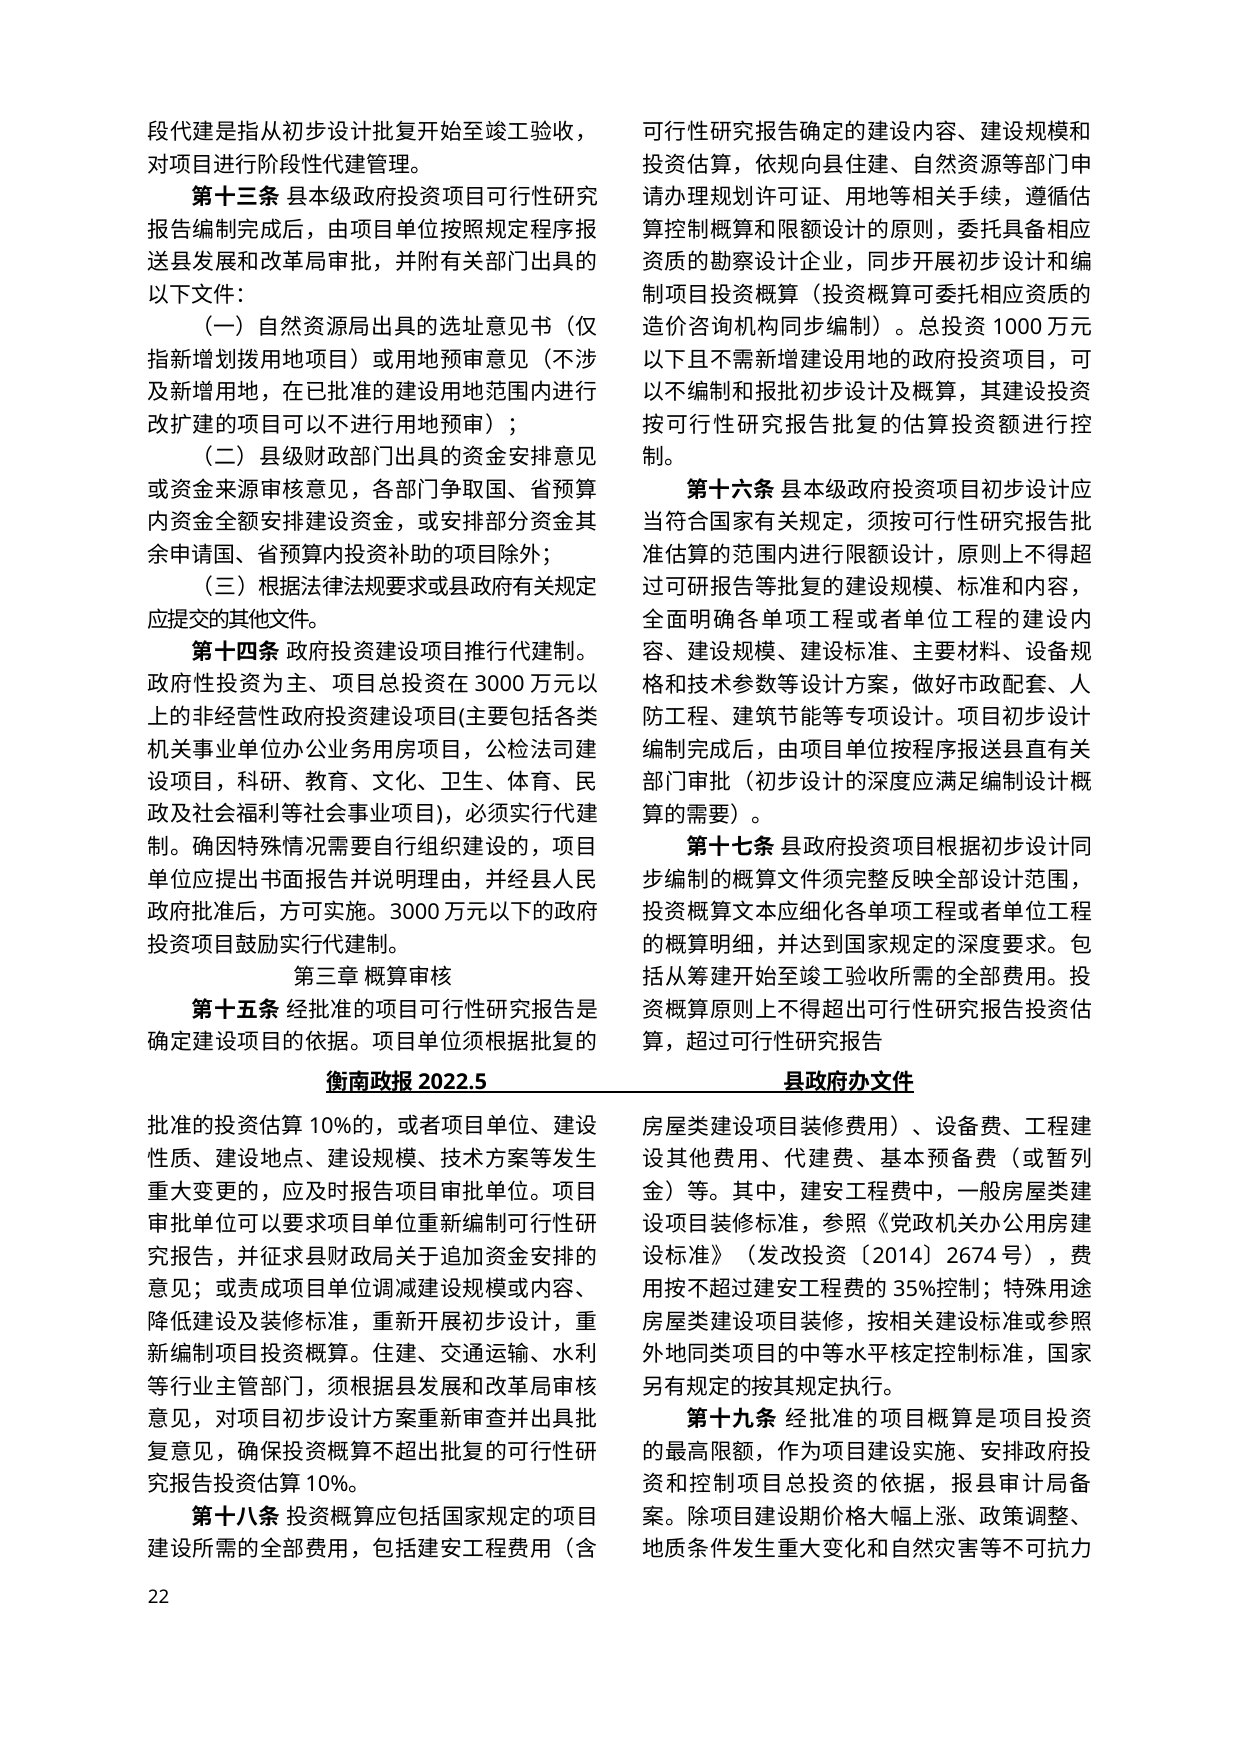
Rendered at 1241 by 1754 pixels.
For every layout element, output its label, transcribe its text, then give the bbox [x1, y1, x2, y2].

text 第十八条 投资概算应包括国家规定的项目建设所需的全部费用，包括建安工程费用（含房屋类建设项目装修费用）、设备费、工程建设其他费用、代建费、基本预备费（或暂列金）等。其中，建安工程费中，一般房屋类建设项目装修标准，参照《党政机关办公用房建设标准》（发改投资〔2014〕2674号），费用按不超过建安工程费的35%控制；特殊用途房屋类建设项目装修，按相关建设标准或参照外地同类项目的中等水平核定控制标准，国家另有规定的按其规定执行。 [642, 1108, 1093, 1401]
text 第十八条 投资概算应包括国家规定的项目建设所需的全部费用，包括建安工程费用（含房屋类建设项目装修费用）、设备费、工程建设其他费用、代建费、基本预备费（或暂列金）等。其中，建安工程费中，一般房屋类建设项目装修标准，参照《党政机关办公用房建设标准》（发改投资〔2014〕2674号），费用按不超过建安工程费的35%控制；特殊用途房屋类建设项目装修，按相关建设标准或参照外地同类项目的中等水平核定控制标准，国家另有规定的按其规定执行。 [148, 1498, 598, 1563]
text （一）自然资源局出具的选址意见书（仅指新增划拨用地项目）或用地预审意见（不涉及新增用地，在已批准的建设用地范围内进行改扩建的项目可以不进行用地预审）； [148, 309, 598, 439]
text （二）县级财政部门出具的资金安排意见或资金来源审核意见，各部门争取国、省预算内资金全额安排建设资金，或安排部分资金其余申请国、省预算内投资补助的项目除外； [148, 439, 598, 569]
text 批准的投资估算10%的，或者项目单位、建设性质、建设地点、建设规模、技术方案等发生重大变更的，应及时报告项目审批单位。项目审批单位可以要求项目单位重新编制可行性研究报告，并征求县财政局关于追加资金安排的意见；或责成项目单位调减建设规模或内容、降低建设及装修标准，重新开展初步设计，重新编制项目投资概算。住建、交通运输、水利等行业主管部门，须根据县发展和改革局审核意见，对项目初步设计方案重新审查并出具批复意见，确保投资概算不超出批复的可行性研究报告投资估算10%。 [148, 1108, 598, 1498]
text 第三章 概算审核 [148, 959, 598, 991]
text 第十九条 经批准的项目概算是项目投资的最高限额，作为项目建设实施、安排政府投资和控制项目总投资的依据，报县审计局备案。除项目建设期价格大幅上涨、政策调整、地质条件发生重大变化和自然灾害等不可抗力因素外，经核定的投资概算不得突破。 [642, 1401, 1093, 1563]
text 第十六条 县本级政府投资项目初步设计应当符合国家有关规定，须按可行性研究报告批准估算的范围内进行限额设计，原则上不得超过可研报告等批复的建设规模、标准和内容，全面明确各单项工程或者单位工程的建设内容、建设规模、建设标准、主要材料、设备规格和技术参数等设计方案，做好市政配套、人防工程、建筑节能等专项设计。项目初步设计编制完成后，由项目单位按程序报送县直有关部门审批（初步设计的深度应满足编制设计概算的需要）。 [642, 471, 1093, 829]
text 第十三条 县本级政府投资项目可行性研究报告编制完成后，由项目单位按照规定程序报送县发展和改革局审批，并附有关部门出具的以下文件： [148, 179, 598, 309]
text 第十七条 县政府投资项目根据初步设计同步编制的概算文件须完整反映全部设计范围，投资概算文本应细化各单项工程或者单位工程的概算明细，并达到国家规定的深度要求。包括从筹建开始至竣工验收所需的全部费用。投资概算原则上不得超出可行性研究报告投资估算，超过可行性研究报告 [642, 829, 1093, 1056]
text （三）根据法律法规要求或县政府有关规定应提交的其他文件。 [148, 569, 598, 634]
text 第十五条 经批准的项目可行性研究报告是确定建设项目的依据。项目单位须根据批复的可行性研究报告确定的建设内容、建设规模和投资估算，依规向县住建、自然资源等部门申请办理规划许可证、用地等相关手续，遵循估算控制概算和限额设计的原则，委托具备相应资质的勘察设计企业，同步开展初步设计和编制项目投资概算（投资概算可委托相应资质的造价咨询机构同步编制）。总投资1000万元以下且不需新增建设用地的政府投资项目，可以不编制和报批初步设计及概算，其建设投资按可行性研究报告批复的估算投资额进行控制。 [148, 991, 598, 1056]
text 代建方式分为全过程代建或阶段代建两种。全过程代建，是指从项目建议书批复开始至竣工验收，对项目进行全过程代建管理；阶段代建是指从初步设计批复开始至竣工验收，对项目进行阶段性代建管理。 [148, 114, 598, 179]
text 衡南政报2022.5 县政府办文件 [148, 1056, 1093, 1098]
text 第十五条 经批准的项目可行性研究报告是确定建设项目的依据。项目单位须根据批复的可行性研究报告确定的建设内容、建设规模和投资估算，依规向县住建、自然资源等部门申请办理规划许可证、用地等相关手续，遵循估算控制概算和限额设计的原则，委托具备相应资质的勘察设计企业，同步开展初步设计和编制项目投资概算（投资概算可委托相应资质的造价咨询机构同步编制）。总投资1000万元以下且不需新增建设用地的政府投资项目，可以不编制和报批初步设计及概算，其建设投资按可行性研究报告批复的估算投资额进行控制。 [642, 114, 1093, 471]
text 第十四条 政府投资建设项目推行代建制。政府性投资为主、项目总投资在3000万元以上的非经营性政府投资建设项目(主要包括各类机关事业单位办公业务用房项目，公检法司建设项目，科研、教育、文化、卫生、体育、民政及社会福利等社会事业项目)，必须实行代建制。确因特殊情况需要自行组织建设的，项目单位应提出书面报告并说明理由，并经县人民政府批准后，方可实施。3000万元以下的政府投资项目鼓励实行代建制。 [148, 634, 598, 959]
